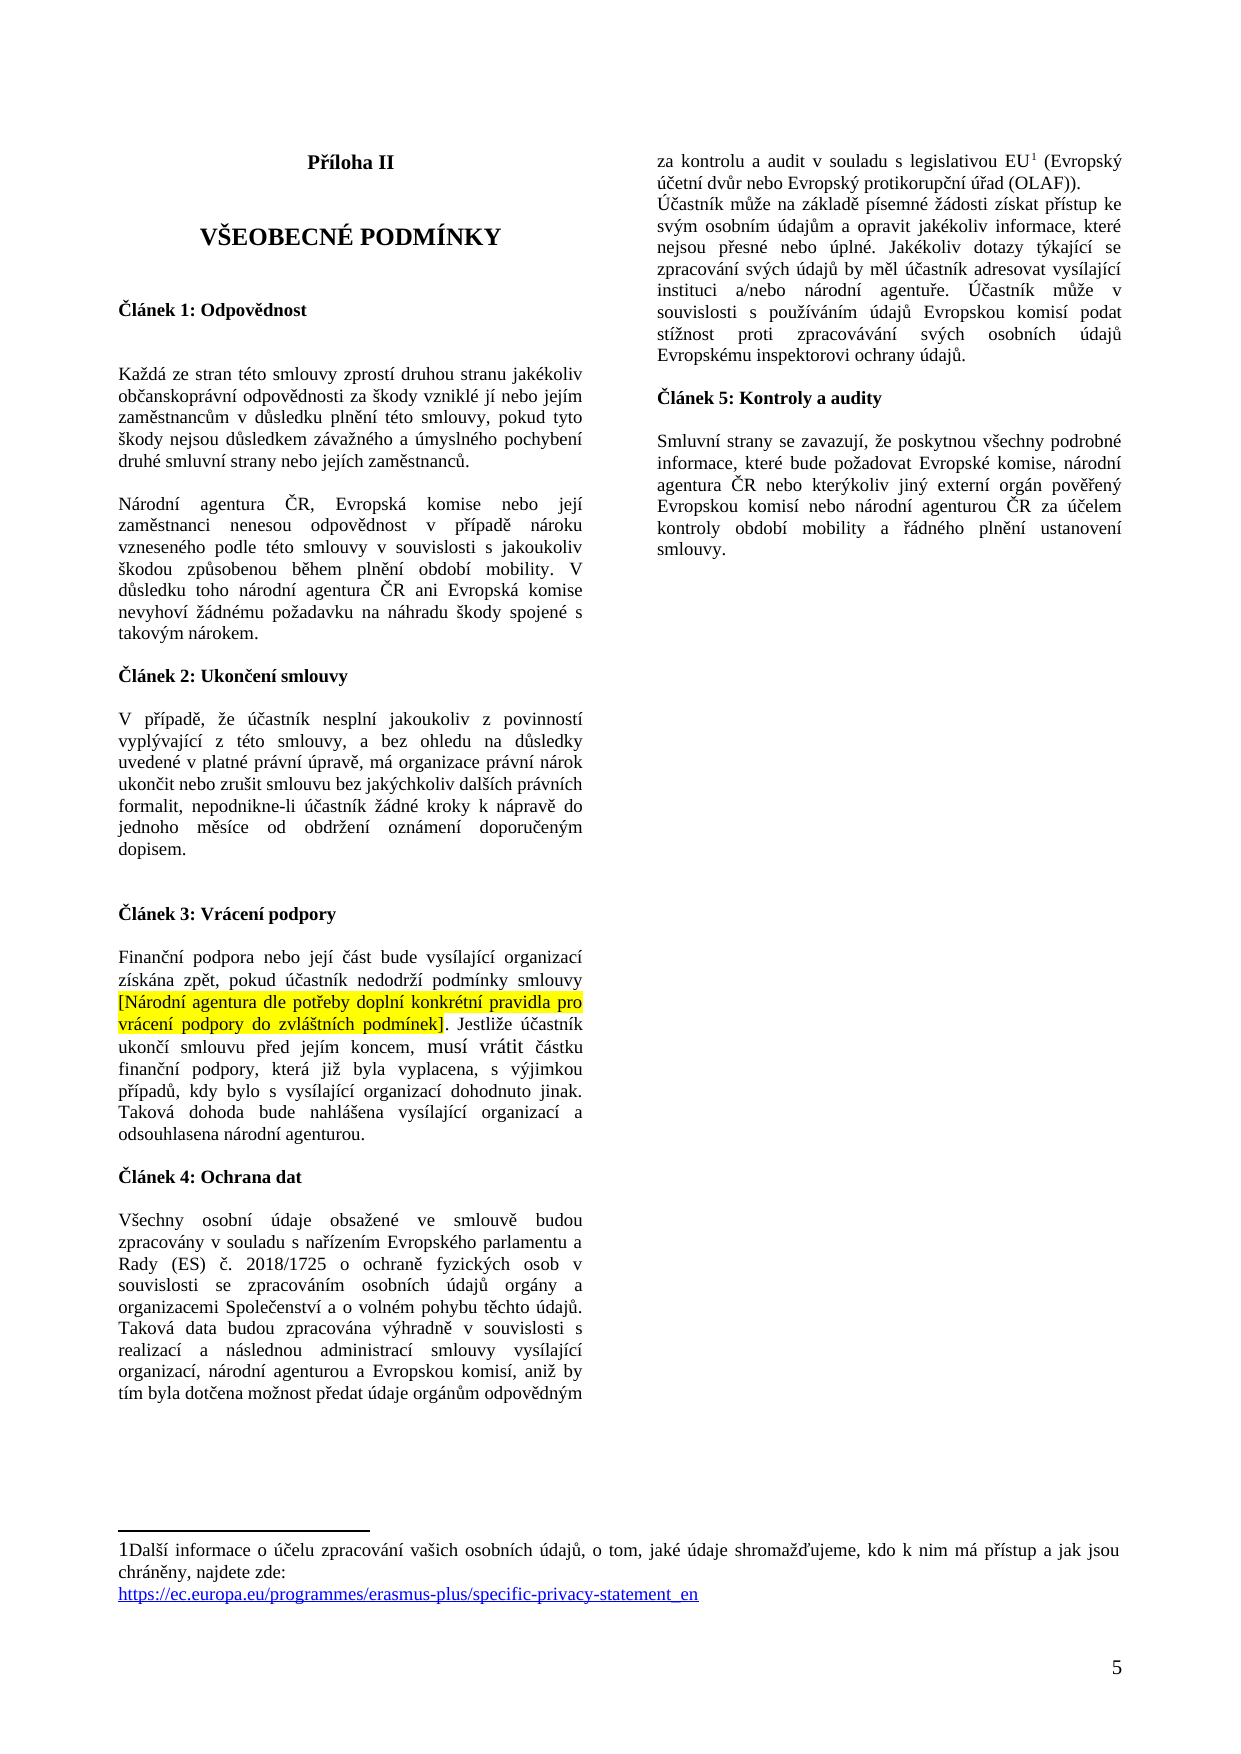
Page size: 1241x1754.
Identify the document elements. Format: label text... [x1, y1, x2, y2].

text Článek 3: Vrácení podpory [118, 902, 583, 924]
text Příloha II [118, 150, 583, 174]
text Národní agentura ČR, Evropská komise nebo její zaměstnanci nenesou odpovědnost v případě nároku vzneseného podle této smlouvy v souvislosti s jakoukoliv škodou způsobenou během plnění období mobility. V důsledku toho národní agentura ČR ani Evropská komise nevyhoví žádnému požadavku na náhradu škody spojené s takovým nárokem. [118, 493, 583, 644]
text Článek 1: Odpovědnost [118, 299, 583, 320]
text Finanční podpora nebo její část bude vysílající organizací získána zpět, pokud účastník nedodrží podmínky smlouvy [Národní agentura dle potřeby doplní konkrétní pravidla pro vrácení podpory do zvláštních podmínek]. Jestliže účastník ukončí smlouvu před jejím koncem, musí vrátit částku finanční podpory, která již byla vyplacena, s výjimkou případů, kdy bylo s vysílající organizací dohodnuto jinak. Taková dohoda bude nahlášena vysílající organizací a odsouhlasena národní agenturou. [118, 1013, 583, 1144]
text Každá ze stran této smlouvy zprostí druhou stranu jakékoliv občanskoprávní odpovědnosti za škody vzniklé jí nebo jejím zaměstnancům v důsledku plnění této smlouvy, pokud tyto škody nejsou důsledkem závažného a úmyslného pochybení druhé smluvní strany nebo jejích zaměstnanců. [118, 363, 583, 471]
text Článek 5: Kontroly a audity [657, 387, 1122, 409]
text Smluvní strany se zavazují, že poskytnou všechny podrobné informace, které bude požadovat Evropské komise, národní agentura ČR nebo kterýkoliv jiný externí orgán pověřený Evropskou komisí nebo národní agenturou ČR za účelem kontroly období mobility a řádného plnění ustanovení smlouvy. [657, 430, 1122, 560]
text Článek 4: Ochrana dat [118, 1166, 583, 1188]
text Všechny osobní údaje obsažené ve smlouvě budou zpracovány v souladu s nařízením Evropského parlamentu a Rady (ES) č. 2018/1725 o ochraně fyzických osob v souvislosti se zpracováním osobních údajů orgány a organizacemi Společenství a o volném pohybu těchto údajů. Taková data budou zpracována výhradně v souvislosti s realizací a následnou administrací smlouvy vysílající organizací, národní agenturou a Evropskou komisí, aniž by tím byla dotčena možnost předat údaje orgánům odpovědným za kontrolu a audit v souladu s legislativou EU (Evropský účetní dvůr nebo Evropský protikorupční úřad (OLAF)). [118, 1209, 583, 1403]
text VŠEOBECNÉ PODMÍNKY [118, 222, 583, 251]
text V případě, že účastník nesplní jakoukoliv z povinností vyplývající z této smlouvy, a bez ohledu na důsledky uvedené v platné právní úpravě, má organizace právní nárok ukončit nebo zrušit smlouvu bez jakýchkoliv dalších právních formalit, nepodnikne-li účastník žádné kroky k nápravě do jednoho měsíce od obdržení oznámení doporučeným dopisem. [118, 708, 583, 859]
text Účastník může na základě písemné žádosti získat přístup ke svým osobním údajům a opravit jakékoliv informace, které nejsou přesné nebo úplné. Jakékoliv dotazy týkající se zpracování svých údajů by měl účastník adresovat vysílající instituci a/nebo národní agentuře. Účastník může v souvislosti s používáním údajů Evropskou komisí podat stížnost proti zpracovávání svých osobních údajů Evropskému inspektorovi ochrany údajů. [657, 193, 1122, 366]
text Článek 2: Ukončení smlouvy [118, 665, 583, 687]
